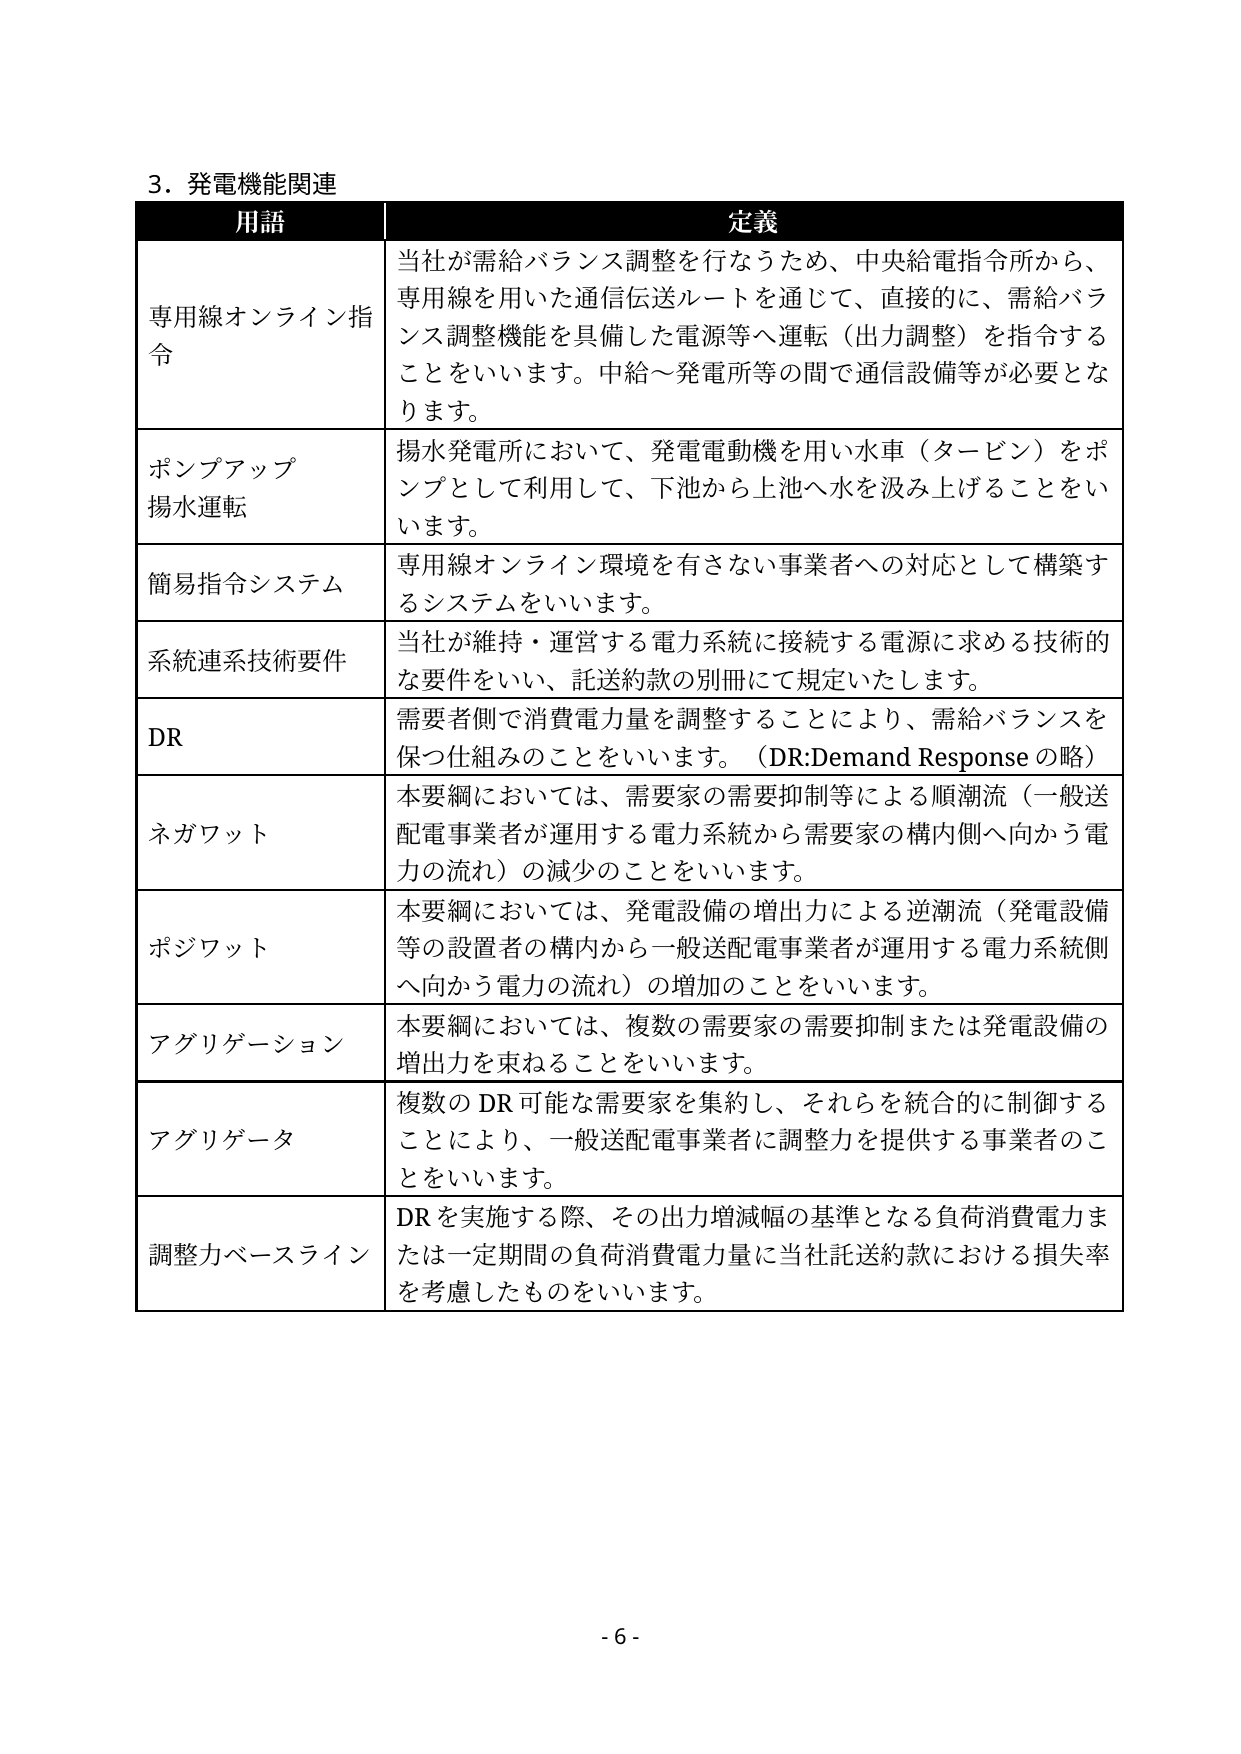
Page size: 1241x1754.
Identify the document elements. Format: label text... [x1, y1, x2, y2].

table_cell 専用線オンライン指令 [138, 241, 384, 428]
table_cell 当社が需給バランス調整を行なうため、中央給電指令所から、専用線を用いた通信伝送ルートを通じて、直接的に、需給バランス調整機能を具備した電源等へ運転（出力調整）を指令することをいいます。中給～発電所等の間で通信設備等が必要となります。 [386, 241, 1122, 428]
table_header 用語 [138, 203, 384, 239]
table_cell 本要綱においては、複数の需要家の需要抑制または発電設備の増出力を束ねることをいいます。 [386, 1005, 1122, 1080]
table_cell 需要者側で消費電力量を調整することにより、需給バランスを保つ仕組みのことをいいます。（DR:Demand Responseの略） [386, 699, 1122, 774]
text 3．発電機能関連 [148, 164, 1092, 201]
table_cell DR [138, 699, 384, 774]
table_cell 本要綱においては、需要家の需要抑制等による順潮流（一般送配電事業者が運用する電力系統から需要家の構内側へ向かう電力の流れ）の減少のことをいいます。 [386, 776, 1122, 889]
table_cell 系統連系技術要件 [138, 622, 384, 697]
table_cell DRを実施する際、その出力増減幅の基準となる負荷消費電力または一定期間の負荷消費電力量に当社託送約款における損失率を考慮したものをいいます。 [386, 1197, 1122, 1309]
table_cell アグリゲータ [138, 1083, 384, 1195]
table_cell ネガワット [138, 776, 384, 889]
table_cell ポジワット [138, 891, 384, 1003]
table_header 定義 [386, 203, 1122, 239]
table_cell アグリゲーション [138, 1005, 384, 1080]
table_cell 簡易指令システム [138, 545, 384, 620]
table_cell 当社が維持・運営する電力系統に接続する電源に求める技術的な要件をいい、託送約款の別冊にて規定いたします。 [386, 622, 1122, 697]
table_cell 複数のDR可能な需要家を集約し、それらを統合的に制御することにより、一般送配電事業者に調整力を提供する事業者のことをいいます。 [386, 1083, 1122, 1195]
table_cell 専用線オンライン環境を有さない事業者への対応として構築するシステムをいいます。 [386, 545, 1122, 620]
table_cell 揚水発電所において、発電電動機を用い水車（タービン）をポンプとして利用して、下池から上池へ水を汲み上げることをいいます。 [386, 430, 1122, 543]
table_cell 本要綱においては、発電設備の増出力による逆潮流（発電設備等の設置者の構内から一般送配電事業者が運用する電力系統側へ向かう電力の流れ）の増加のことをいいます。 [386, 891, 1122, 1003]
table_cell ポンプアップ 揚水運転 [138, 430, 384, 543]
table_cell 調整力ベースライン [138, 1197, 384, 1309]
